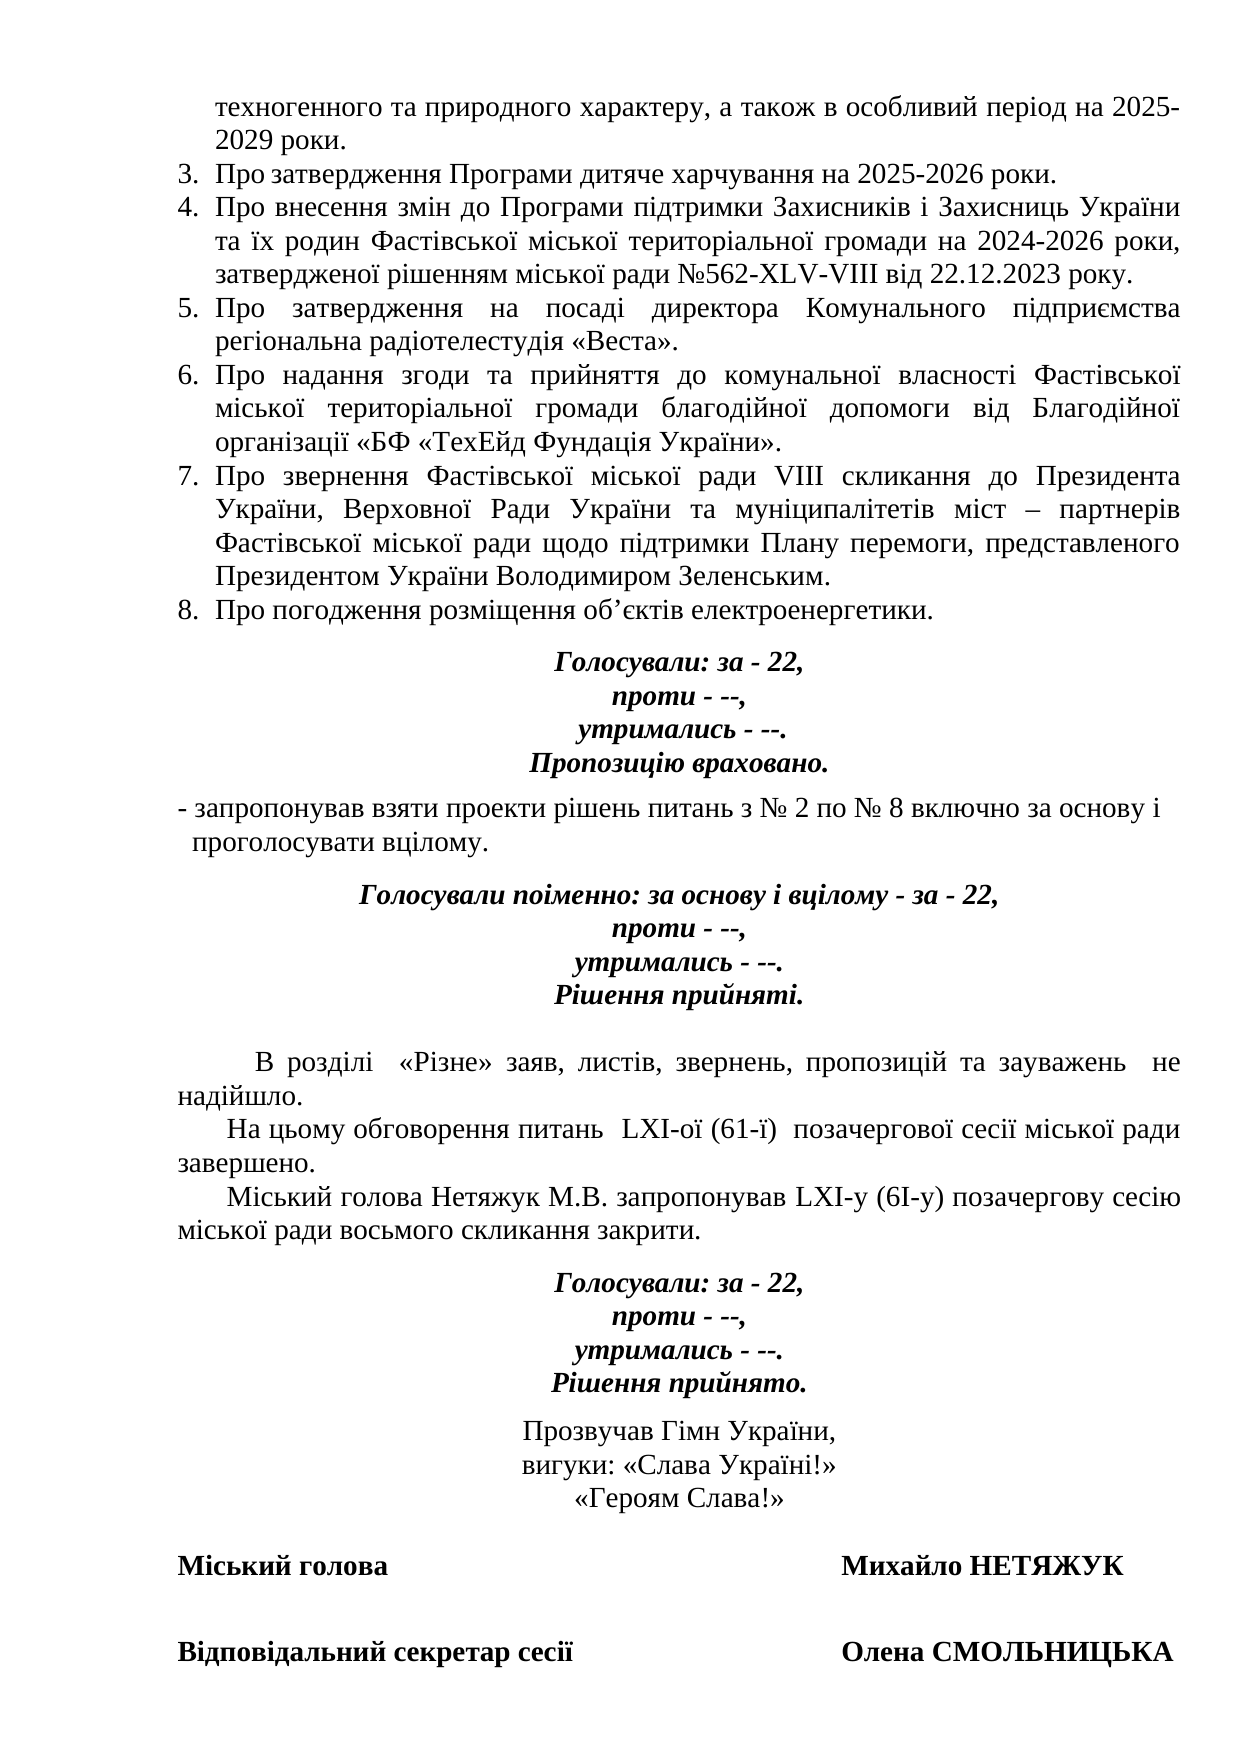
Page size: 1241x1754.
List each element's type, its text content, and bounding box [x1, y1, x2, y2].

text Рішення прийнято. [177, 1366, 1181, 1399]
list Про звернення Фастівської міської ради VIII скликання до Президента України, Верховної Ради України та муніципалітетів міст – партнерів Фастівської міської ради щодо підтримки Плану перемоги, представленого Президентом України Володимиром Зеленським. [177, 458, 1181, 592]
list Про затвердження на посаді директора Комунального підприємства регіональна радіотелестудія «Веста». [177, 290, 1181, 357]
list Про затвердження Програми дитяче харчування на 2025-2026 роки. [177, 156, 1181, 189]
text проти - --, [177, 910, 1181, 944]
text утримались - --. [177, 944, 1181, 977]
text Голосували: за - 22, [177, 1265, 1181, 1298]
text Пропозицію враховано. [177, 745, 1181, 779]
text утримались - --. [177, 712, 1181, 745]
text В розділі «Різне» заяв, листів, звернень, пропозицій та зауважень не надійшло. [177, 1044, 1181, 1112]
text утримались - --. [177, 1332, 1181, 1366]
list Про погодження розміщення об’єктів електроенергетики. [177, 592, 1181, 625]
text «Героям Слава!» [177, 1481, 1181, 1514]
text вигуки: «Слава Україні!» [177, 1447, 1181, 1481]
text Голосували поіменно: за основу і вцілому - за - 22, [177, 877, 1181, 910]
text - запропонував взяти проекти рішень питань з № 2 по № 8 включно за основу і [177, 791, 1181, 824]
text проти - --, [177, 678, 1181, 712]
text проти - --, [177, 1298, 1181, 1332]
text На цьому обговорення питань LХІ-ої (61-ї) позачергової сесії міської ради завершено. [177, 1112, 1181, 1179]
text Міський голова Михайло НЕТЯЖУК [177, 1548, 1181, 1581]
text Прозвучав Гімн України, [177, 1413, 1181, 1447]
list Про надання згоди та прийняття до комунальної власності Фастівської міської територіальної громади благодійної допомоги від Благодійної організації «БФ «ТехЕйд Фундація України». [177, 357, 1181, 458]
text Голосували: за - 22, [177, 644, 1181, 678]
text Міський голова Нетяжук М.В. запропонував LХІ-у (6І-у) позачергову сесію міської ради восьмого скликання закрити. [177, 1179, 1181, 1246]
list Про внесення змін до Програми підтримки Захисників і Захисниць України та їх родин Фастівської міської територіальної громади на 2024-2026 роки, затвердженої рішенням міської ради №562-ХLV-VІІІ від 22.12.2023 року. [177, 189, 1181, 290]
text проголосувати вцілому. [177, 824, 1181, 858]
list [177, 89, 1181, 156]
text Відповідальний секретар сесії Олена СМОЛЬНИЦЬКА [177, 1634, 1181, 1667]
text Рішення прийняті. [177, 977, 1181, 1011]
